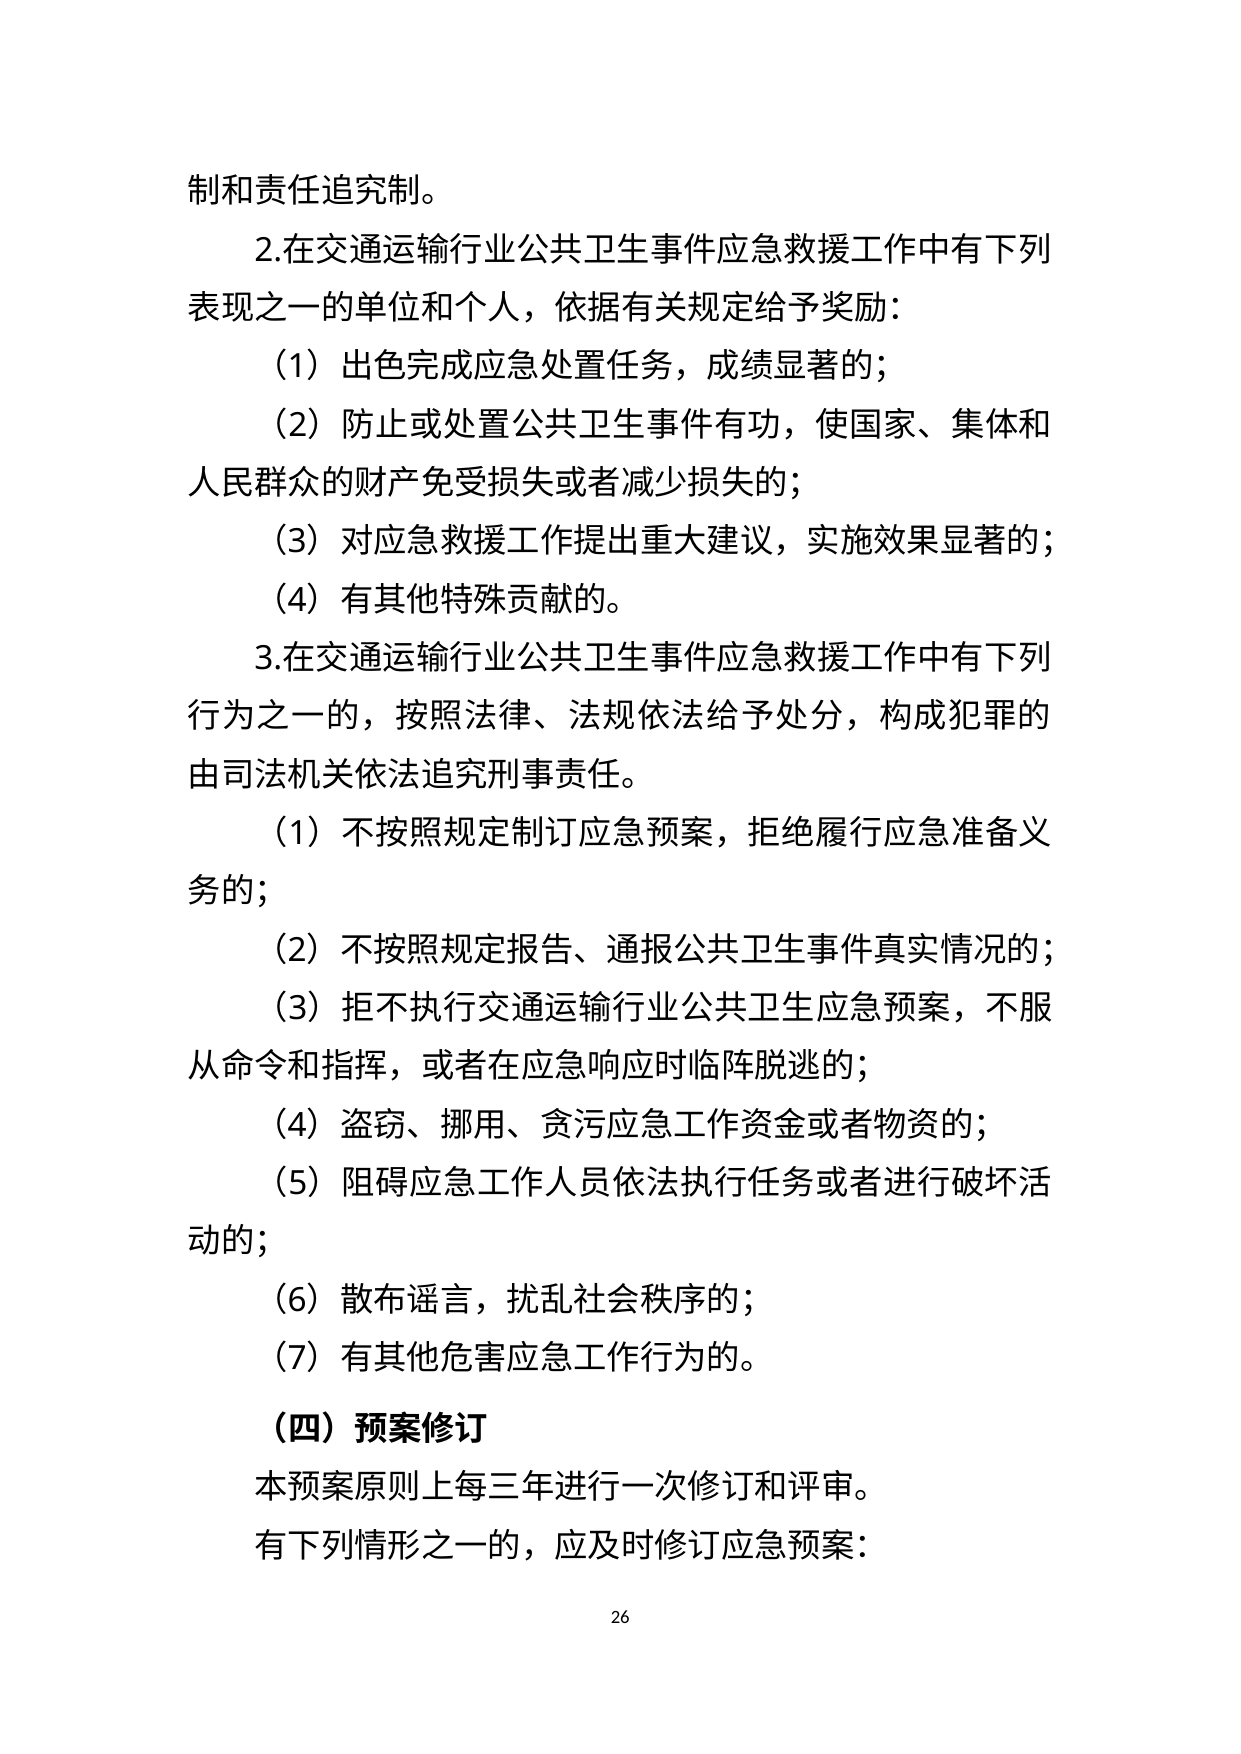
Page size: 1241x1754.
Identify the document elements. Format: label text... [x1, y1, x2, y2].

text （5）阻碍应急工作人员依法执行任务或者进行破坏活动的； [187, 1148, 1053, 1264]
text （3）拒不执行交通运输行业公共卫生应急预案，不服从命令和指挥，或者在应急响应时临阵脱逃的； [187, 973, 1053, 1089]
text （1）出色完成应急处置任务，成绩显著的； [187, 331, 1053, 389]
text 有下列情形之一的，应及时修订应急预案： [187, 1510, 1053, 1569]
text 2.在交通运输行业公共卫生事件应急救援工作中有下列表现之一的单位和个人，依据有关规定给予奖励： [187, 214, 1053, 331]
text （6）散布谣言，扰乱社会秩序的； [187, 1264, 1053, 1323]
text （四）预案修订 [187, 1394, 1053, 1452]
text （3）对应急救援工作提出重大建议，实施效果显著的； [187, 506, 1053, 564]
text 3.在交通运输行业公共卫生事件应急救援工作中有下列行为之一的，按照法律、法规依法给予处分，构成犯罪的，由司法机关依法追究刑事责任。 [187, 623, 1053, 798]
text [187, 156, 1053, 214]
text （7）有其他危害应急工作行为的。 [187, 1323, 1053, 1381]
text （2）不按照规定报告、通报公共卫生事件真实情况的； [187, 914, 1053, 973]
text 本预案原则上每三年进行一次修订和评审。 [187, 1452, 1053, 1510]
text （4）有其他特殊贡献的。 [187, 564, 1053, 623]
text （4）盗窃、挪用、贪污应急工作资金或者物资的； [187, 1089, 1053, 1148]
text （1）不按照规定制订应急预案，拒绝履行应急准备义务的； [187, 798, 1053, 914]
text （2）防止或处置公共卫生事件有功，使国家、集体和人民群众的财产免受损失或者减少损失的； [187, 389, 1053, 506]
